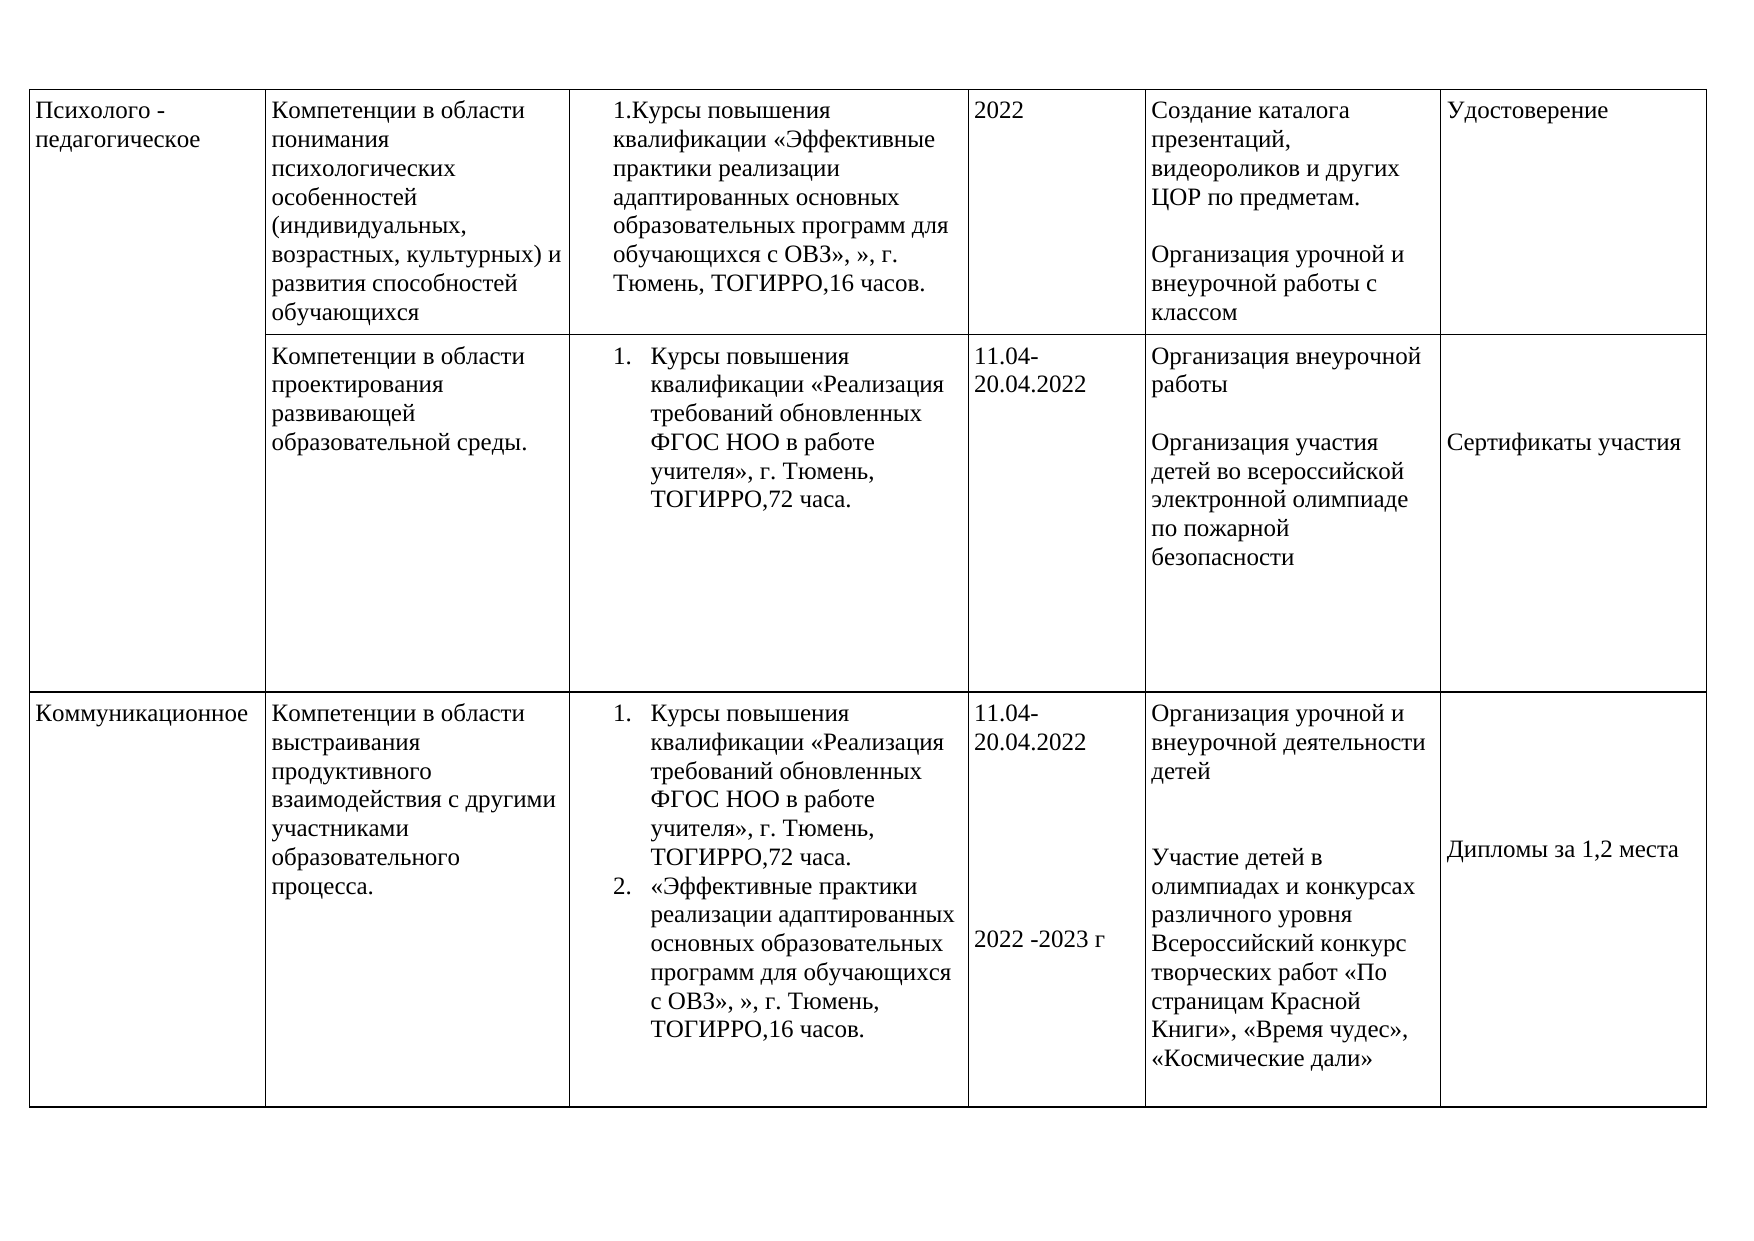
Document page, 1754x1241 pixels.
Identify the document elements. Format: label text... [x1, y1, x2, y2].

table_cell Организация урочной и внеурочной деятельности детей Участие детей в олимпиадах и конкурсах различного уровня Всероссийский конкурс творческих работ «По страницам Красной Книги», «Время чудес», «Космические дали» [1146, 693, 1440, 1106]
table_cell Удостоверение [1441, 90, 1706, 334]
table_cell Психолого -педагогическое [30, 90, 265, 691]
table_cell Организация внеурочной работы Организация участия детей во всероссийской электронной олимпиаде по пожарной безопасности [1146, 335, 1440, 691]
table_cell Создание каталога презентаций, видеороликов и других ЦОР по предметам. Организация урочной и внеурочной работы с классом [1146, 90, 1440, 334]
table_cell Курсы повышения квалификации «Реализация требований обновленных ФГОС НОО в работе учителя», г. Тюмень, ТОГИРРО,72 часа. [570, 335, 968, 691]
table_cell 1.Курсы повышения квалификации «Эффективные практики реализации адаптированных основных образовательных программ для обучающихся с ОВЗ», », г. Тюмень, ТОГИРРО,16 часов. [570, 90, 968, 334]
table_cell Компетенции в области выстраивания продуктивного взаимодействия с другими участниками образовательного процесса. [266, 693, 569, 1106]
table_cell 11.04-20.04.2022 [969, 335, 1145, 691]
table_cell 11.04-20.04.2022 2022 -2023 г [969, 693, 1145, 1106]
table_cell Сертификаты участия [1441, 335, 1706, 691]
table_cell 2022 [969, 90, 1145, 334]
table_cell Коммуникационное [30, 693, 265, 1106]
table_cell Компетенции в области проектирования развивающей образовательной среды. [266, 335, 569, 691]
table_cell Курсы повышения квалификации «Реализация требований обновленных ФГОС НОО в работе учителя», г. Тюмень, ТОГИРРО,72 часа. «Эффективные практики реализации адаптированных основных образовательных программ для обучающихся с ОВЗ», », г. Тюмень, ТОГИРРО,16 часов. [570, 693, 968, 1106]
table_cell Дипломы за 1,2 места [1441, 693, 1706, 1106]
table_cell Компетенции в области понимания психологических особенностей (индивидуальных, возрастных, культурных) и развития способностей обучающихся [266, 90, 569, 334]
